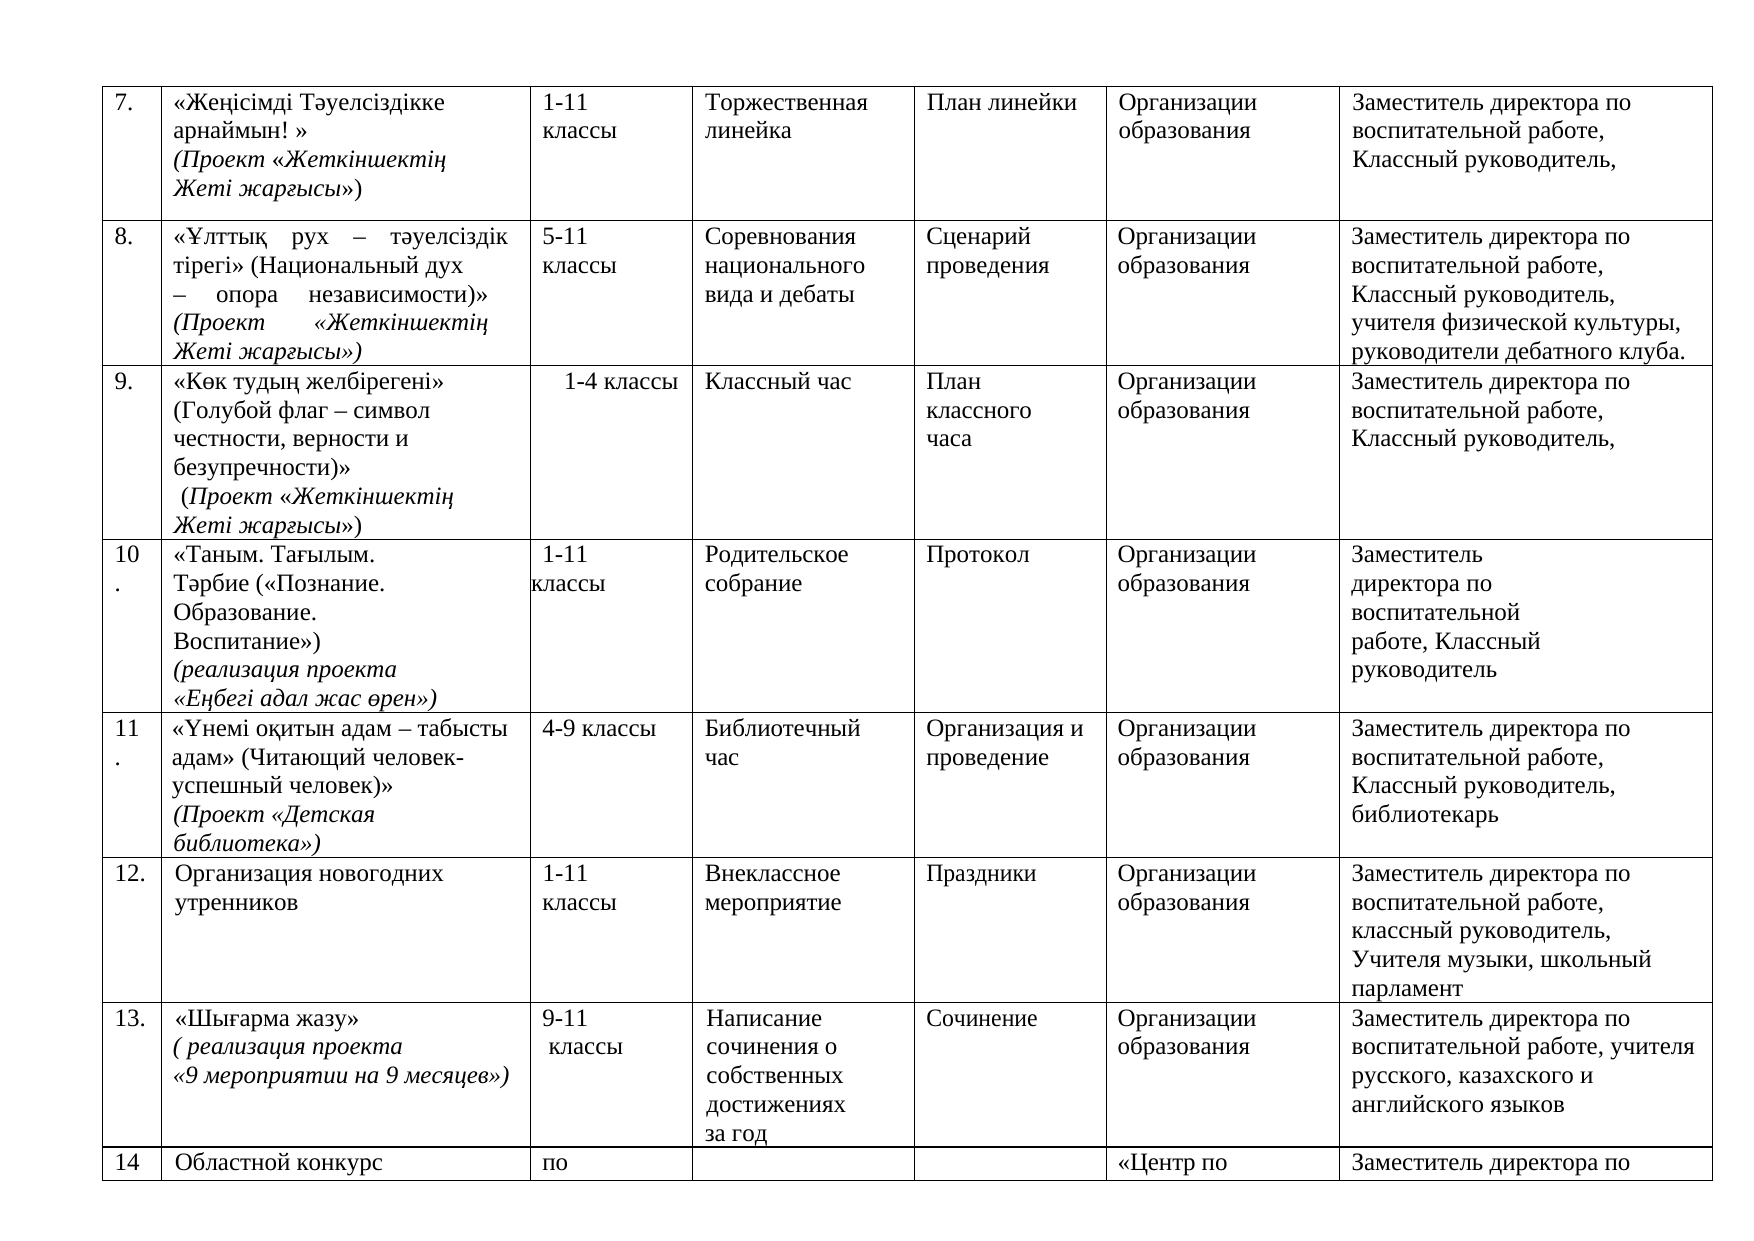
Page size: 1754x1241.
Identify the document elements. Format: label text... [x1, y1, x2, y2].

table_cell 8. [103, 221, 161, 365]
table_cell 9-11 классы [531, 1003, 692, 1146]
table_cell Заместитель директора по воспитательной работе, Классный руководитель, [1340, 366, 1712, 538]
table_cell Организации образования [1107, 858, 1339, 1002]
table_cell 1-11 классы [531, 540, 692, 712]
table_cell 1-4 классы [531, 366, 692, 538]
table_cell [1107, 1148, 1339, 1180]
table_cell 1-11 классы [531, 858, 692, 1002]
table_cell 5-11 классы [531, 221, 692, 365]
table_cell Внеклассное мероприятие [693, 858, 914, 1002]
table_cell 7. [103, 87, 161, 220]
table_cell Организация новогодних утренников [162, 858, 530, 1002]
table_cell [693, 1148, 914, 1180]
table_cell Протокол [915, 540, 1106, 712]
table_cell Заместитель директора по воспитательной работе, Классный руководитель, библиотекарь [1340, 713, 1712, 857]
table_cell «Үнемі оқитын адам – табысты адам» (Читающий человек- успешный человек)» (Проект «Детская библиотека») [162, 713, 530, 857]
table_cell 14 [103, 1148, 161, 1180]
table_cell «Таным. Тағылым. Тәрбие («Познание. Образование. Воспитание») (реализация проекта «Еңбегі адал жас өрен») [162, 540, 530, 712]
table_cell 9. [103, 366, 161, 538]
table_cell Торжественная линейка [693, 87, 914, 220]
table_cell [915, 1148, 1106, 1180]
table_cell «Шығарма жазу» ( реализация проекта «9 мероприятии на 9 месяцев») [162, 1003, 530, 1146]
table_cell Классный час [693, 366, 914, 538]
table_cell 13. [103, 1003, 161, 1146]
table_cell Библиотечный час [693, 713, 914, 857]
table_cell 10 . [103, 540, 161, 712]
table_cell Организации образования [1107, 540, 1339, 712]
table_cell Соревнования национального вида и дебаты [693, 221, 914, 365]
table_cell по положению [531, 1148, 692, 1180]
table_cell Заместитель директора по воспитательной работе, Классный руководитель, учителя физической культуры, руководители дебатного клуба. [1340, 221, 1712, 365]
table_cell Организации образования [1107, 221, 1339, 365]
table_cell Сочинение [915, 1003, 1106, 1146]
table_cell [162, 1148, 530, 1180]
table_cell Заместитель директора по воспитательной работе, Классный руководитель, [1340, 87, 1712, 220]
table_cell Заместитель директора по воспитательной работе, учителя русского, казахского и английского языков [1340, 1003, 1712, 1146]
table_cell Сценарий проведения [915, 221, 1106, 365]
table_cell Написание сочинения о собственных достижениях за год [693, 1003, 914, 1146]
table_cell «Жеңісімді Тәуелсіздікке арнаймын! » (Проект «Жеткіншектің Жеті жарғысы») [162, 87, 530, 220]
table_cell 12. [103, 858, 161, 1002]
table_cell Родительское собрание [693, 540, 914, 712]
table_cell Организации образования [1107, 87, 1339, 220]
table_cell Организации образования [1107, 713, 1339, 857]
table_cell 11 . [103, 713, 161, 857]
table_cell Заместитель директора по воспитательной работе, Классный руководитель [1340, 540, 1712, 712]
table_cell Организации образования [1107, 1003, 1339, 1146]
table_cell План линейки [915, 87, 1106, 220]
table_cell Праздники [915, 858, 1106, 1002]
table_cell План классного часа [915, 366, 1106, 538]
table_cell Организация и проведение [915, 713, 1106, 857]
table_cell Организации образования [1107, 366, 1339, 538]
table_cell 1-11 классы [531, 87, 692, 220]
table_cell 4-9 классы [531, 713, 692, 857]
table_cell Заместитель директора по воспитательной работе, классный руководитель, Учителя музыки, школьный парламент [1340, 858, 1712, 1002]
table_cell «Көк тудың желбірегені» (Голубой флаг – символ честности, верности и безупречности)» (Проект «Жеткіншектің Жеті жарғысы») [162, 366, 530, 538]
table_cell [1340, 1148, 1712, 1180]
table_cell «Ұлттық рух – тәуелсіздік тірегі» (Национальный дух – опора независимости)» (Проект «Жеткіншектің Жеті жарғысы») [162, 221, 530, 365]
